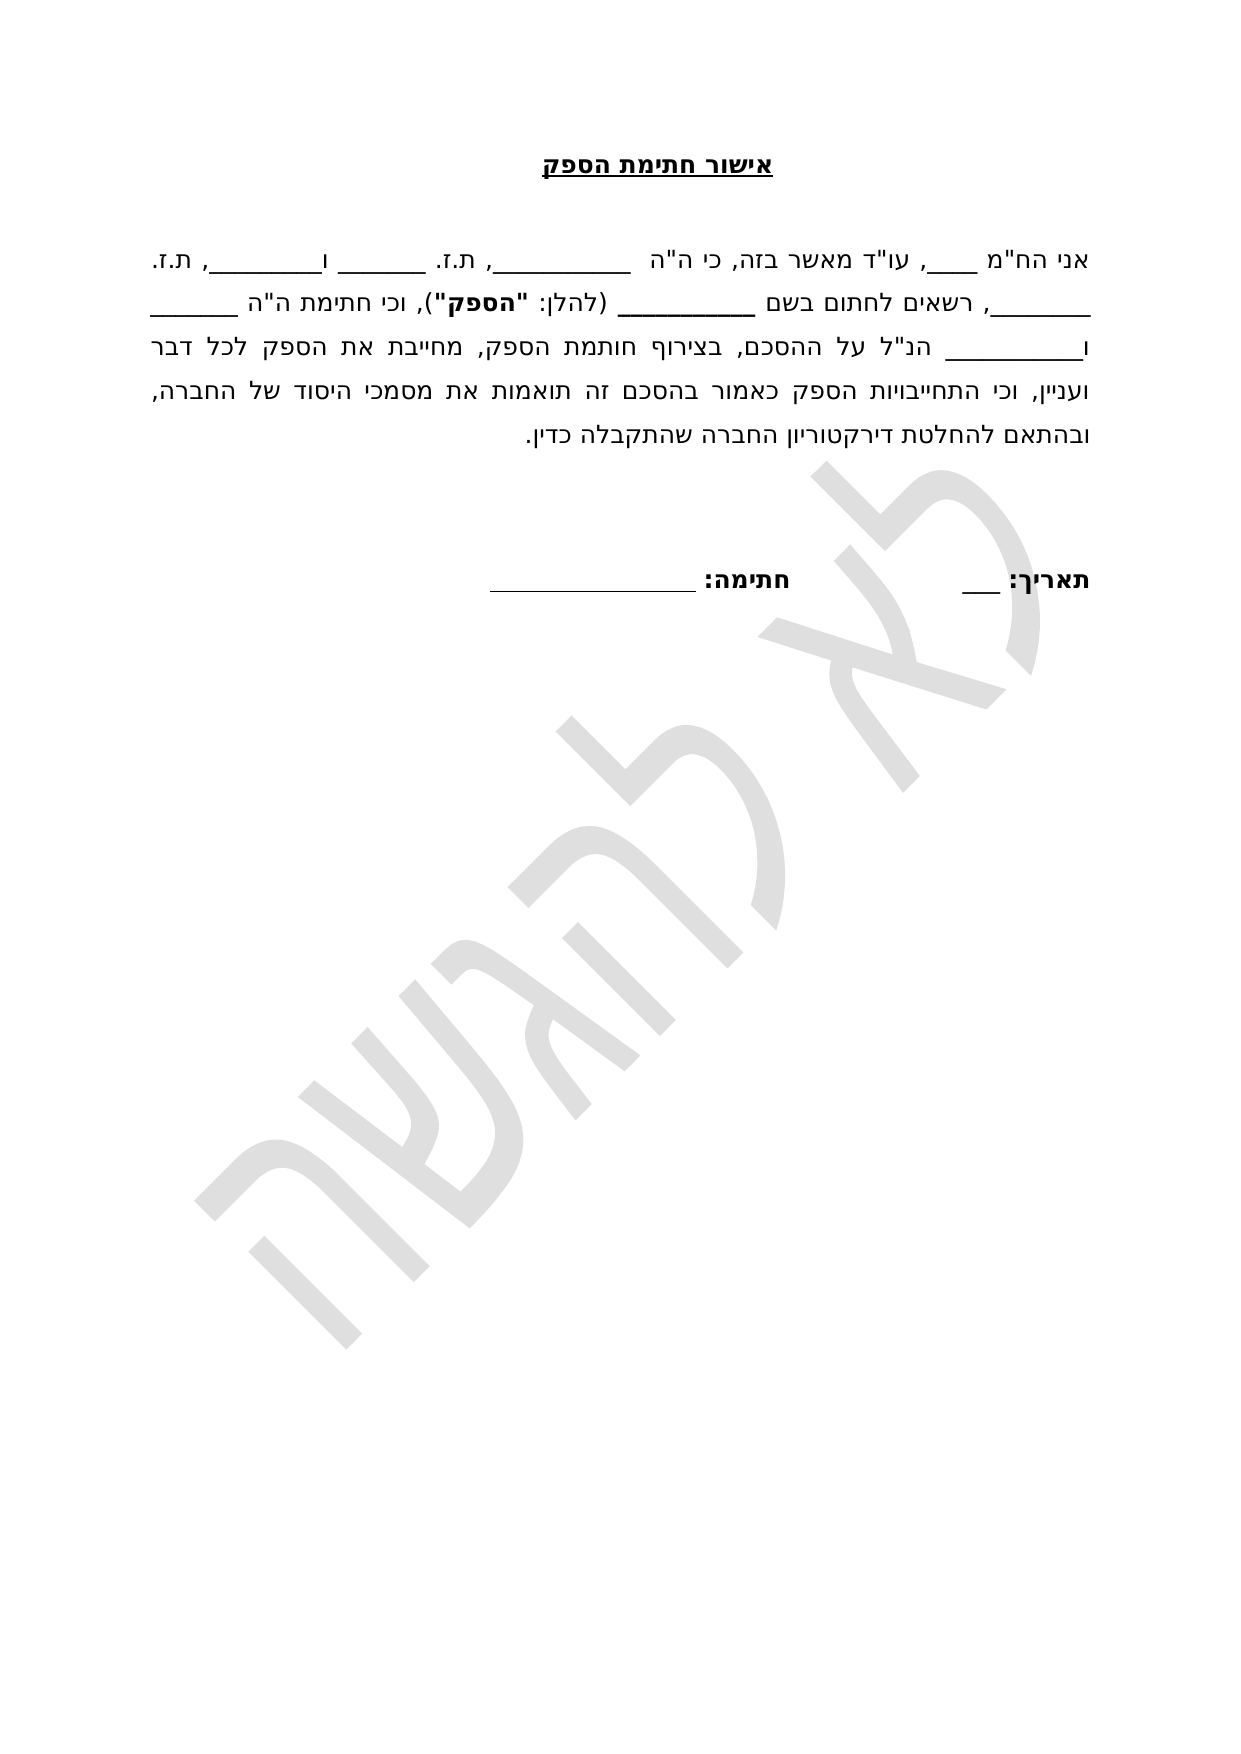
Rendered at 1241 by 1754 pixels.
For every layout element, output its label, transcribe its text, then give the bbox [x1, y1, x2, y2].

text אני הח"מ ____, עו"ד מאשר בזה, כי ה"ה ___________, ת.ז. _______ ו_________, ת.ז. ________, רשאים לחתום בשם ___________ (להלן: "הספק"), וכי חתימת ה"ה _______ ו___________ הנ"ל על ההסכם, בצירוף חותמת הספק, מחייבת את הספק לכל דבר ועניין, וכי התחייבויות הספק כאמור בהסכם זה תואמות את מסמכי היסוד של החברה, ובהתאם להחלטת דירקטוריון החברה שהתקבלה כדין. [150, 245, 1091, 449]
text תאריך: ___ חתימה: [150, 566, 1090, 595]
text אישור חתימת הספק [225, 150, 1090, 179]
